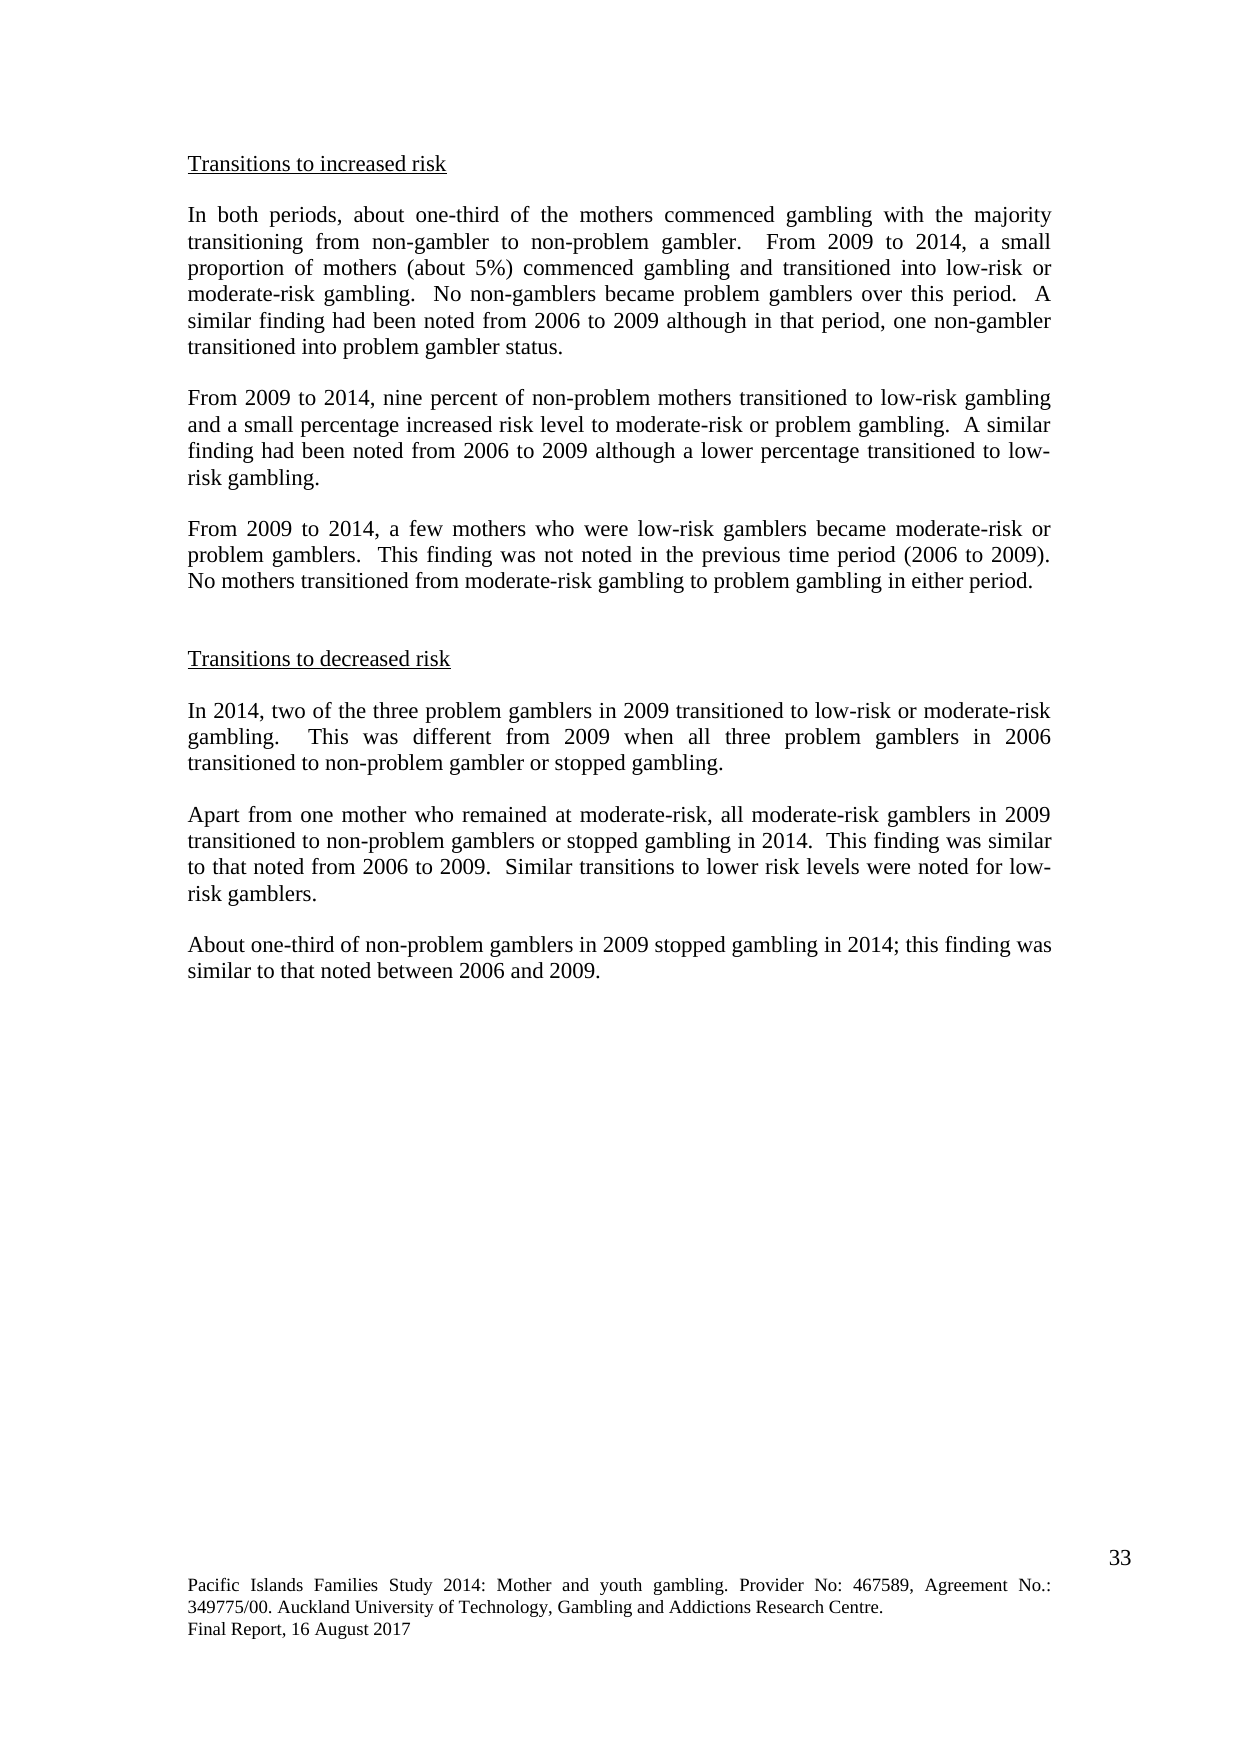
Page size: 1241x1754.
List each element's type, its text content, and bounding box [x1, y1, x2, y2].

text Apart from one mother who remained at moderate-risk, all moderate-risk gamblers in 2009 transitioned to non-problem gamblers or stopped gambling in 2014. This finding was similar to that noted from 2006 to 2009. Similar transitions to lower risk levels were noted for low-risk gamblers. [187, 801, 1053, 906]
text From 2009 to 2014, a few mothers who were low-risk gamblers became moderate-risk or problem gamblers. This finding was not noted in the previous time period (2006 to 2009). No mothers transitioned from moderate-risk gambling to problem gambling in either period. [187, 515, 1053, 594]
text From 2009 to 2014, nine percent of non-problem mothers transitioned to low-risk gambling and a small percentage increased risk level to moderate-risk or problem gambling. A similar finding had been noted from 2006 to 2009 although a lower percentage transitioned to low-risk gambling. [187, 384, 1053, 490]
text Transitions to increased risk [187, 150, 1053, 176]
text In 2014, two of the three problem gamblers in 2009 transitioned to low-risk or moderate-risk gambling. This was different from 2009 when all three problem gamblers in 2006 transitioned to non-problem gambler or stopped gambling. [187, 697, 1053, 776]
text About one-third of non-problem gamblers in 2009 stopped gambling in 2014; this finding was similar to that noted between 2006 and 2009. [187, 931, 1053, 984]
text In both periods, about one-third of the mothers commenced gambling with the majority transitioning from non-gambler to non-problem gambler. From 2009 to 2014, a small proportion of mothers (about 5%) commenced gambling and transitioned into low-risk or moderate-risk gambling. No non-gamblers became problem gamblers over this period. A similar finding had been noted from 2006 to 2009 although in that period, one non-gambler transitioned into problem gambler status. [187, 201, 1053, 359]
text Transitions to decreased risk [187, 645, 1053, 672]
